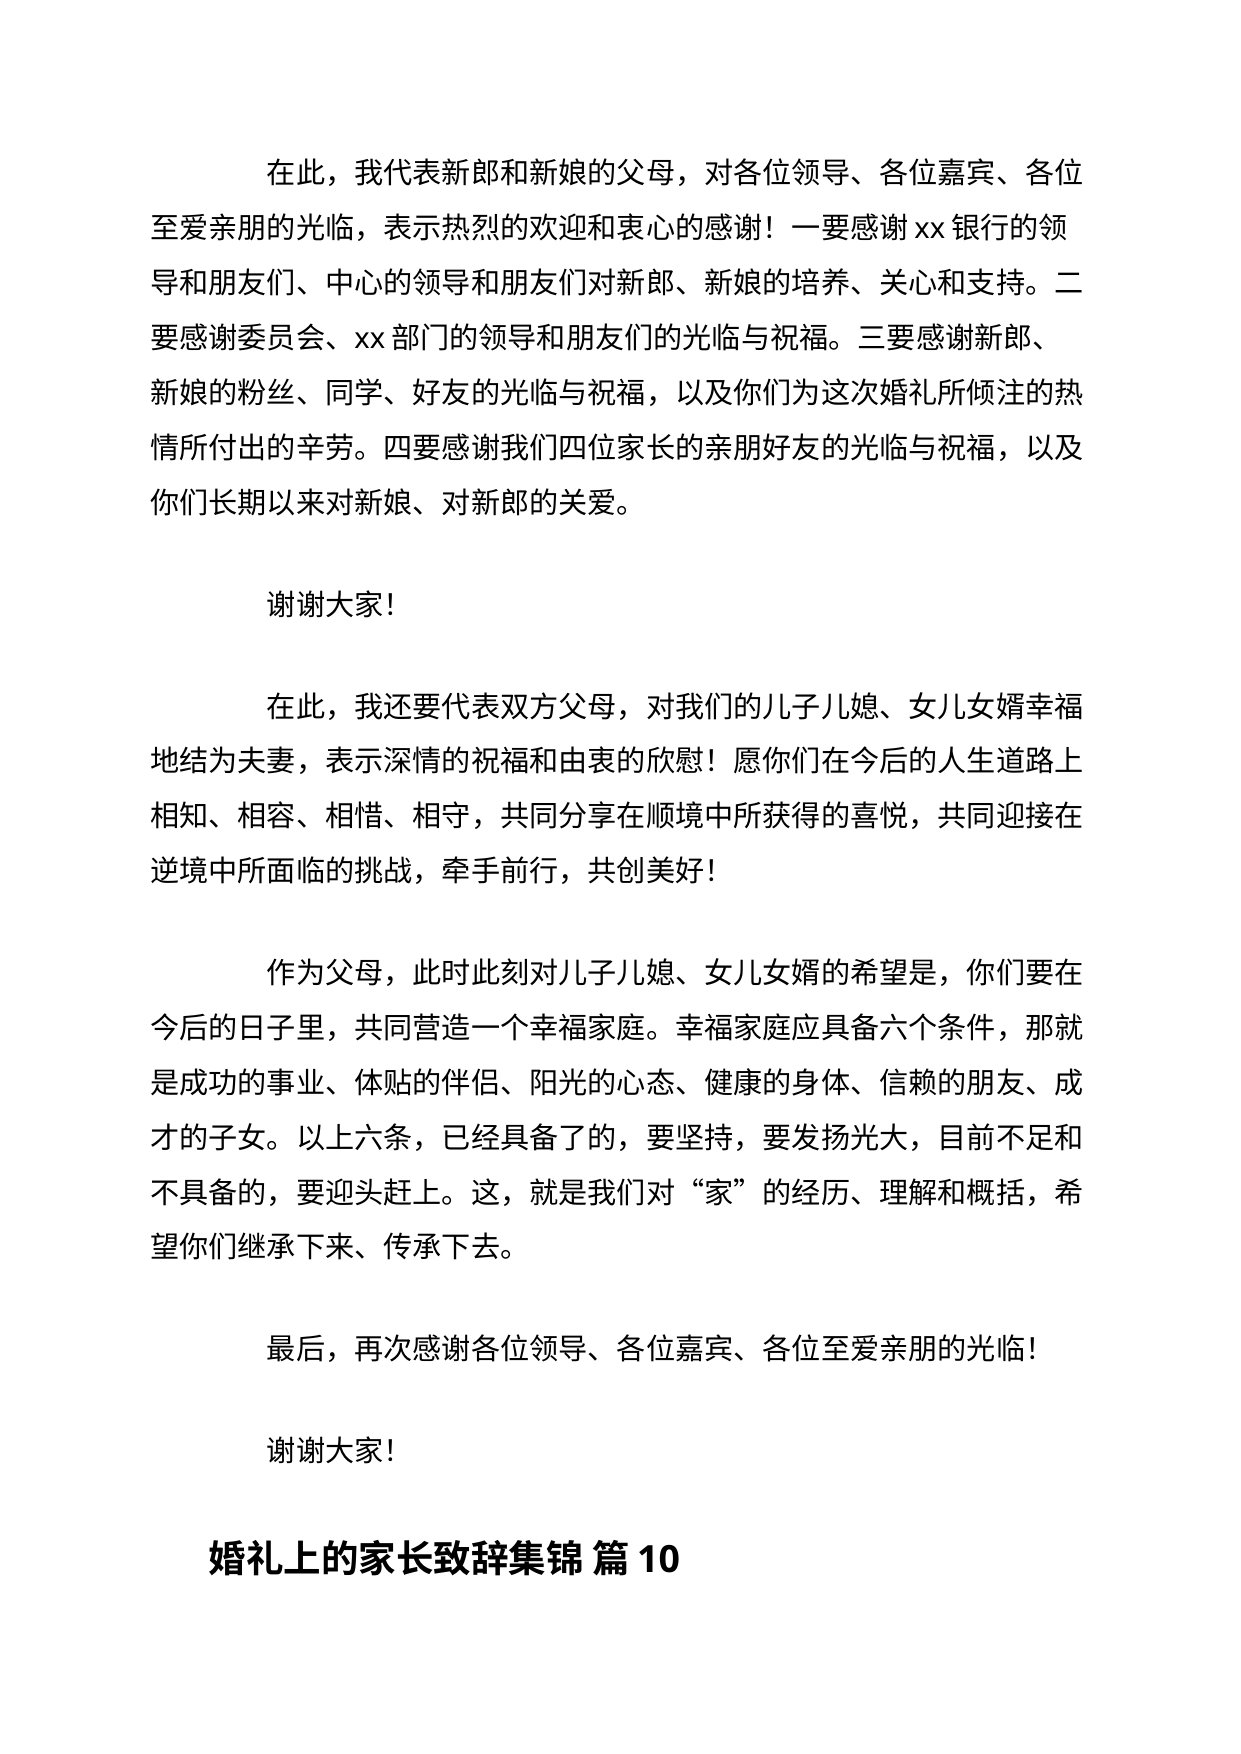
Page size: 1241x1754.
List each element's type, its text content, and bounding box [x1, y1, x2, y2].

text 最后，再次感谢各位领导、各位嘉宾、各位至爱亲朋的光临！ [150, 1326, 1090, 1368]
text 在此，我代表新郎和新娘的父母，对各位领导、各位嘉宾、各位至爱亲朋的光临，表示热烈的欢迎和衷心的感谢！一要感谢xx银行的领导和朋友们、中心的领导和朋友们对新郎、新娘的培养、关心和支持。二要感谢委员会、xx部门的领导和朋友们的光临与祝福。三要感谢新郎、新娘的粉丝、同学、好友的光临与祝福，以及你们为这次婚礼所倾注的热情所付出的辛劳。四要感谢我们四位家长的亲朋好友的光临与祝福，以及你们长期以来对新娘、对新郎的关爱。 [150, 150, 1090, 522]
text 作为父母，此时此刻对儿子儿媳、女儿女婿的希望是，你们要在今后的日子里，共同营造一个幸福家庭。幸福家庭应具备六个条件，那就是成功的事业、体贴的伴侣、阳光的心态、健康的身体、信赖的朋友、成才的子女。以上六条，已经具备了的，要坚持，要发扬光大，目前不足和不具备的，要迎头赶上。这，就是我们对“家”的经历、理解和概括，希望你们继承下来、传承下去。 [150, 949, 1090, 1266]
text 谢谢大家！ [150, 581, 1090, 624]
text 婚礼上的家长致辞集锦 篇10 [150, 1529, 1090, 1584]
text 在此，我还要代表双方父母，对我们的儿子儿媳、女儿女婿幸福地结为夫妻，表示深情的祝福和由衷的欣慰！愿你们在今后的人生道路上相知、相容、相惜、相守，共同分享在顺境中所获得的喜悦，共同迎接在逆境中所面临的挑战，牵手前行，共创美好！ [150, 683, 1090, 890]
text 谢谢大家！ [150, 1428, 1090, 1470]
